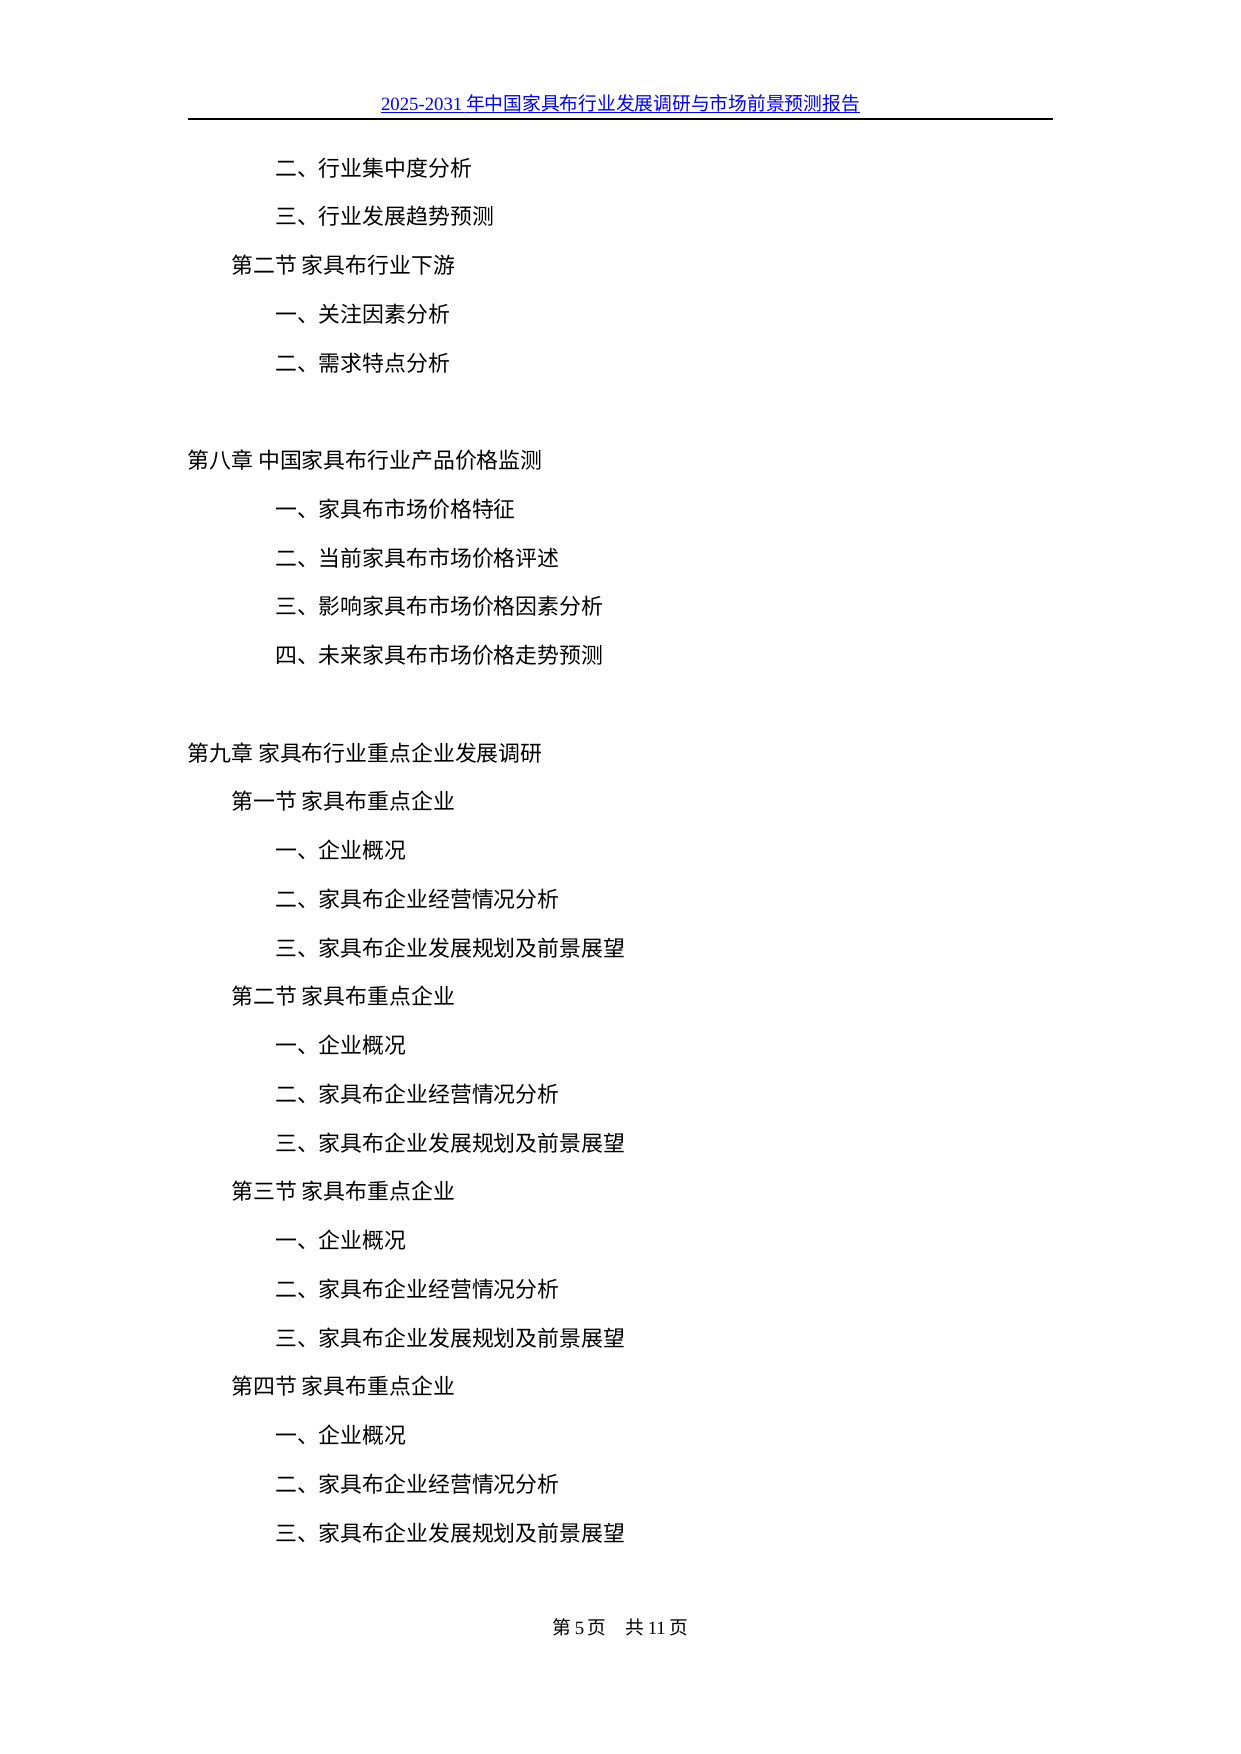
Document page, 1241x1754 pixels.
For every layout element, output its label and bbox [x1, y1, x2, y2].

text [187, 150, 1053, 1548]
